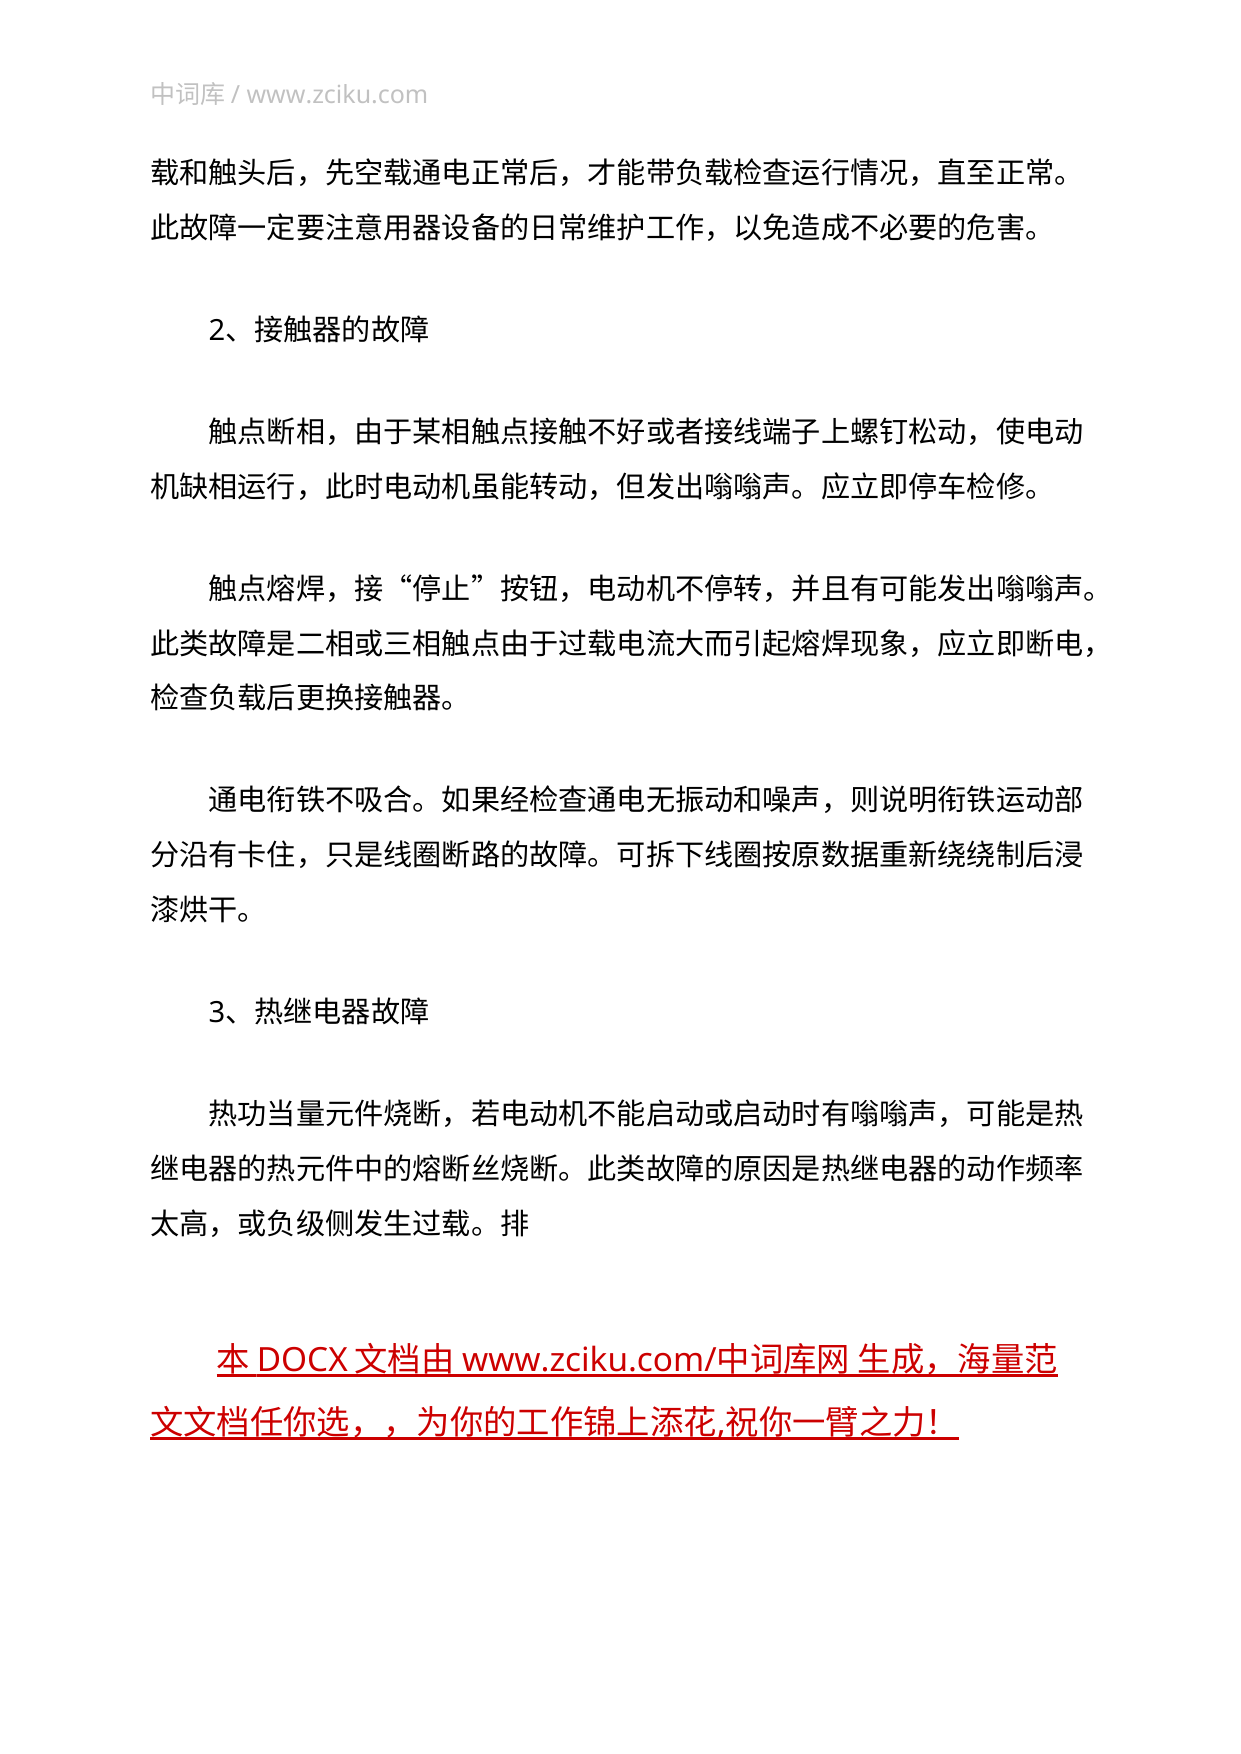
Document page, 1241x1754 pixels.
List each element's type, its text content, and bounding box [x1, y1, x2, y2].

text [150, 150, 1090, 247]
text 触点熔焊，接“停止”按钮，电动机不停转，并且有可能发出嗡嗡声。此类故障是二相或三相触点由于过载电流大而引起熔焊现象，应立即断电，检查负载后更换接触器。 [150, 565, 1090, 717]
text 本DOCX文档由 www.zciku.com/中词库网 生成，海量范文文档任你选，，为你的工作锦上添花,祝你一臂之力！ [150, 1333, 1090, 1444]
text 2、接触器的故障 [150, 307, 1090, 349]
text 热功当量元件烧断，若电动机不能启动或启动时有嗡嗡声，可能是热继电器的热元件中的熔断丝烧断。此类故障的原因是热继电器的动作频率太高，或负级侧发生过载。排 [150, 1090, 1090, 1242]
text 触点断相，由于某相触点接触不好或者接线端子上螺钉松动，使电动机缺相运行，此时电动机虽能转动，但发出嗡嗡声。应立即停车检修。 [150, 409, 1090, 506]
text 3、热继电器故障 [150, 988, 1090, 1031]
text 通电衔铁不吸合。如果经检查通电无振动和噪声，则说明衔铁运动部分沿有卡住，只是线圈断路的故障。可拆下线圈按原数据重新绕绕制后浸漆烘干。 [150, 777, 1090, 929]
